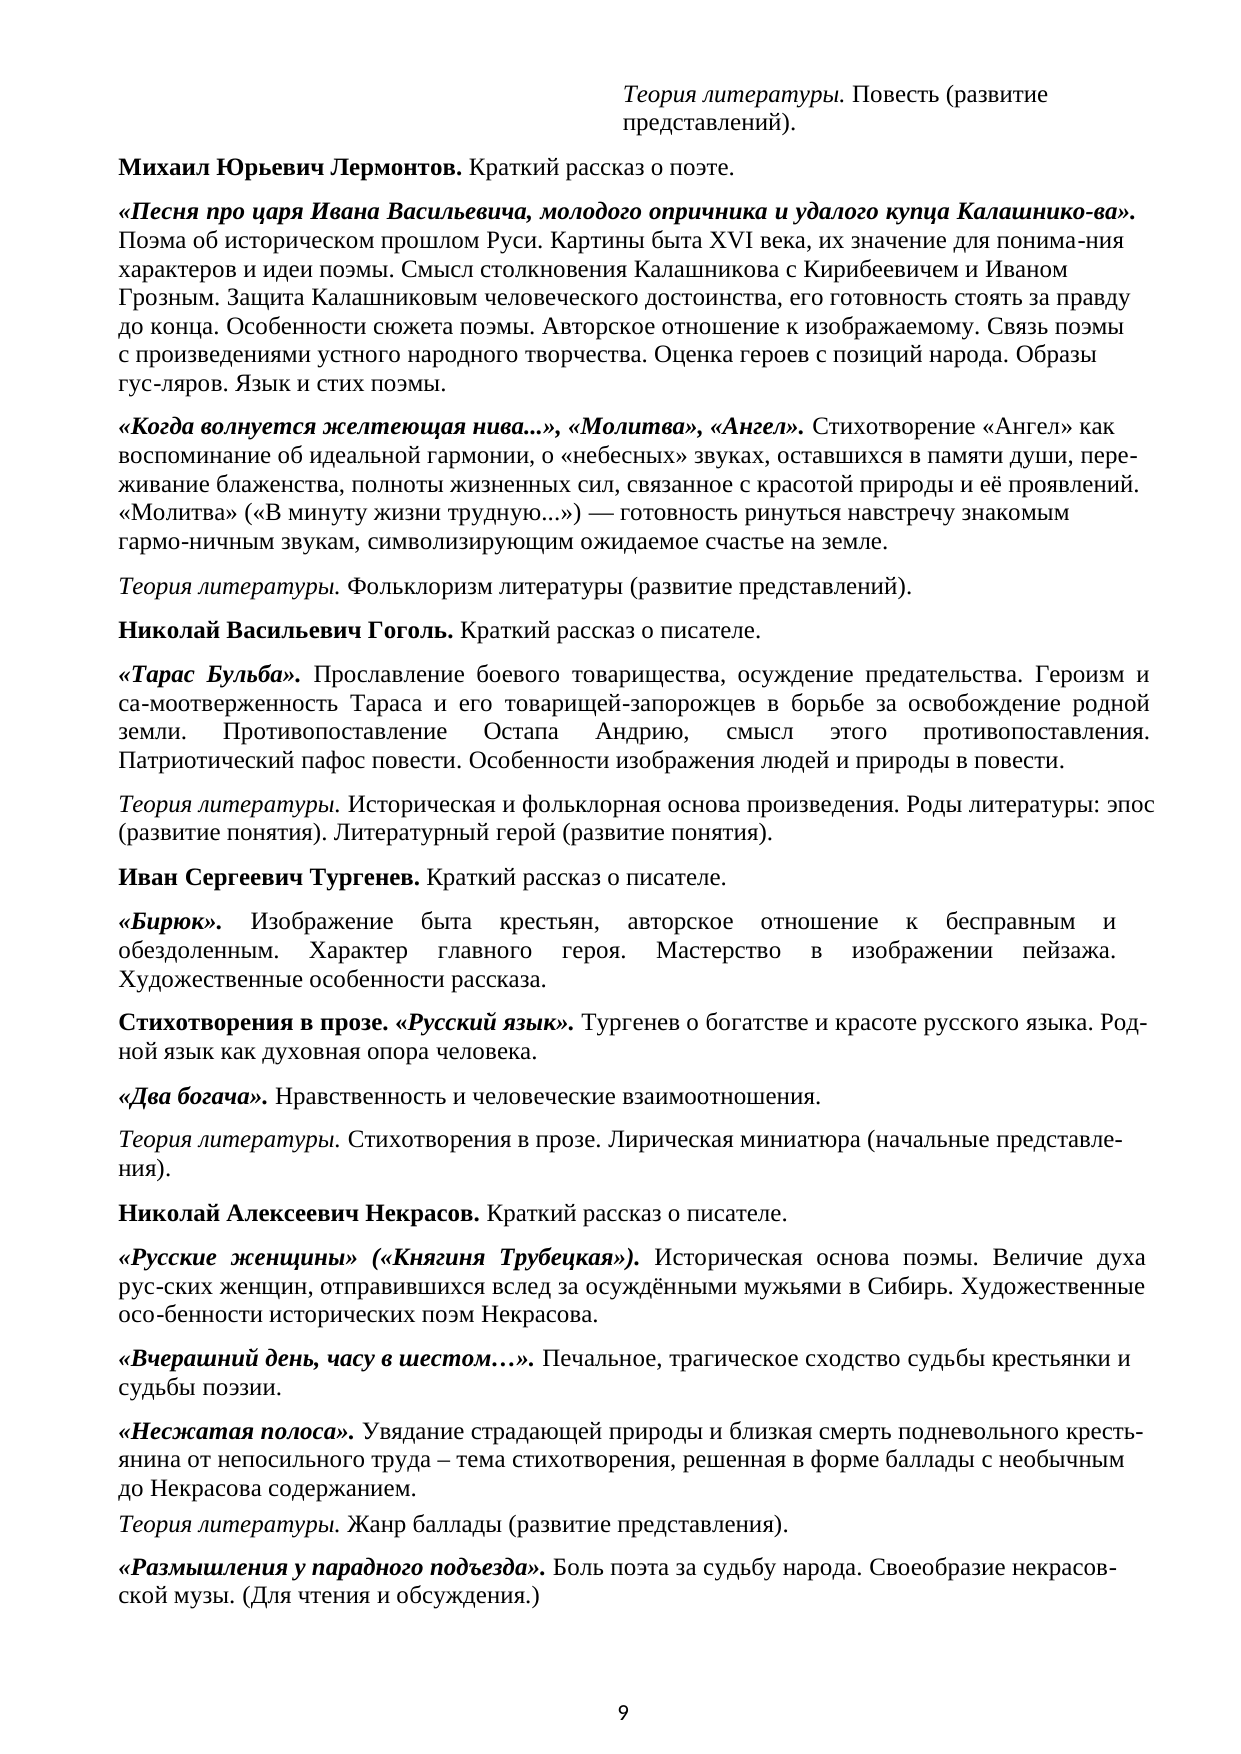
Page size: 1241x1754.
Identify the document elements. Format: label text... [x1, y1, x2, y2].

text «Бирюк». Изображение быта крестьян, авторское отношение к бесправным и обездоленным. Характер главного героя. Мастерство в изображении пейзажа. Художественные особенности рассказа. [118, 906, 1116, 993]
text Иван Сергеевич Тургенев. Краткий рассказ о писателе. [118, 862, 1154, 891]
text Теория литературы. Историческая и фольклорная основа произведения. Роды литературы: эпос (развитие понятия). Литературный герой (развитие понятия). [118, 789, 1157, 846]
text «Русские женщины» («Княгиня Трубецкая»). Историческая основа поэмы. Величие духа рус-ских женщин, отправившихся вслед за осуждёнными мужьями в Сибирь. Художественные осо-бенности исторических поэм Некрасова. [118, 1243, 1146, 1328]
text Николай Васильевич Гоголь. Краткий рассказ о писателе. [118, 615, 1154, 644]
text Николай Алексеевич Некрасов. Краткий рассказ о писателе. [118, 1198, 1154, 1227]
text Теория литературы. Жанр баллады (развитие представления). [118, 1509, 1154, 1538]
text «Вчерашний день, часу в шестом…». Печальное, трагическое сходство судьбы крестьянки и судьбы поэзии. [118, 1344, 1132, 1400]
text «Когда волнуется желтеющая нива...», «Молитва», «Ангел». Стихотворение «Ангел» как воспоминание об идеальной гармонии, о «небесных» звуках, оставшихся в памяти души, пере-живание блаженства, полноты жизненных сил, связанное с красотой природы и её проявлений. «Молитва» («В минуту жизни трудную...») — готовность ринуться навстречу знакомым гармо-ничным звукам, символизирующим ожидаемое счастье на земле. [118, 412, 1146, 554]
text Теория литературы. Повесть (развитие представлений). [623, 79, 1154, 136]
text «Тарас Бульба». Прославление боевого товарищества, осуждение предательства. Героизм и са-моотверженность Тараса и его товарищей-запорожцев в борьбе за освобождение родной земли. Противопоставление Остапа Андрию, смысл этого противопоставления. Патриотический пафос повести. Особенности изображения людей и природы в повести. [118, 659, 1150, 773]
text Теория литературы. Стихотворения в прозе. Лирическая миниатюра (начальные представле-ния). [118, 1125, 1127, 1182]
text Михаил Юрьевич Лермонтов. Краткий рассказ о поэте. [118, 152, 1154, 181]
text Стихотворения в прозе. «Русский язык». Тургенев о богатстве и красоте русского языка. Род-ной язык как духовная опора человека. [118, 1008, 1147, 1065]
text «Два богача». Нравственность и человеческие взаимоотношения. [118, 1081, 1154, 1109]
text Теория литературы. Фольклоризм литературы (развитие представлений). [118, 571, 1154, 600]
text «Размышления у парадного подъезда». Боль поэта за судьбу народа. Своеобразие некрасов-ской музы. (Для чтения и обсуждения.) [118, 1553, 1118, 1609]
text «Песня про царя Ивана Васильевича, молодого опричника и удалого купца Калашнико-ва». Поэма об историческом прошлом Руси. Картины быта XVI века, их значение для понима-ния характеров и идеи поэмы. Смысл столкновения Калашникова с Кирибеевичем и Иваном Грозным. Защита Калашниковым человеческого достоинства, его готовность стоять за правду до конца. Особенности сюжета поэмы. Авторское отношение к изображаемому. Связь поэмы с произведениями устного народного творчества. Оценка героев с позиций народа. Образы гус-ляров. Язык и стих поэмы. [118, 197, 1140, 397]
text «Несжатая полоса». Увядание страдающей природы и близкая смерть подневольного кресть-янина от непосильного труда – тема стихотворения, решенная в форме баллады с необычным до Некрасова содержанием. [118, 1417, 1146, 1501]
